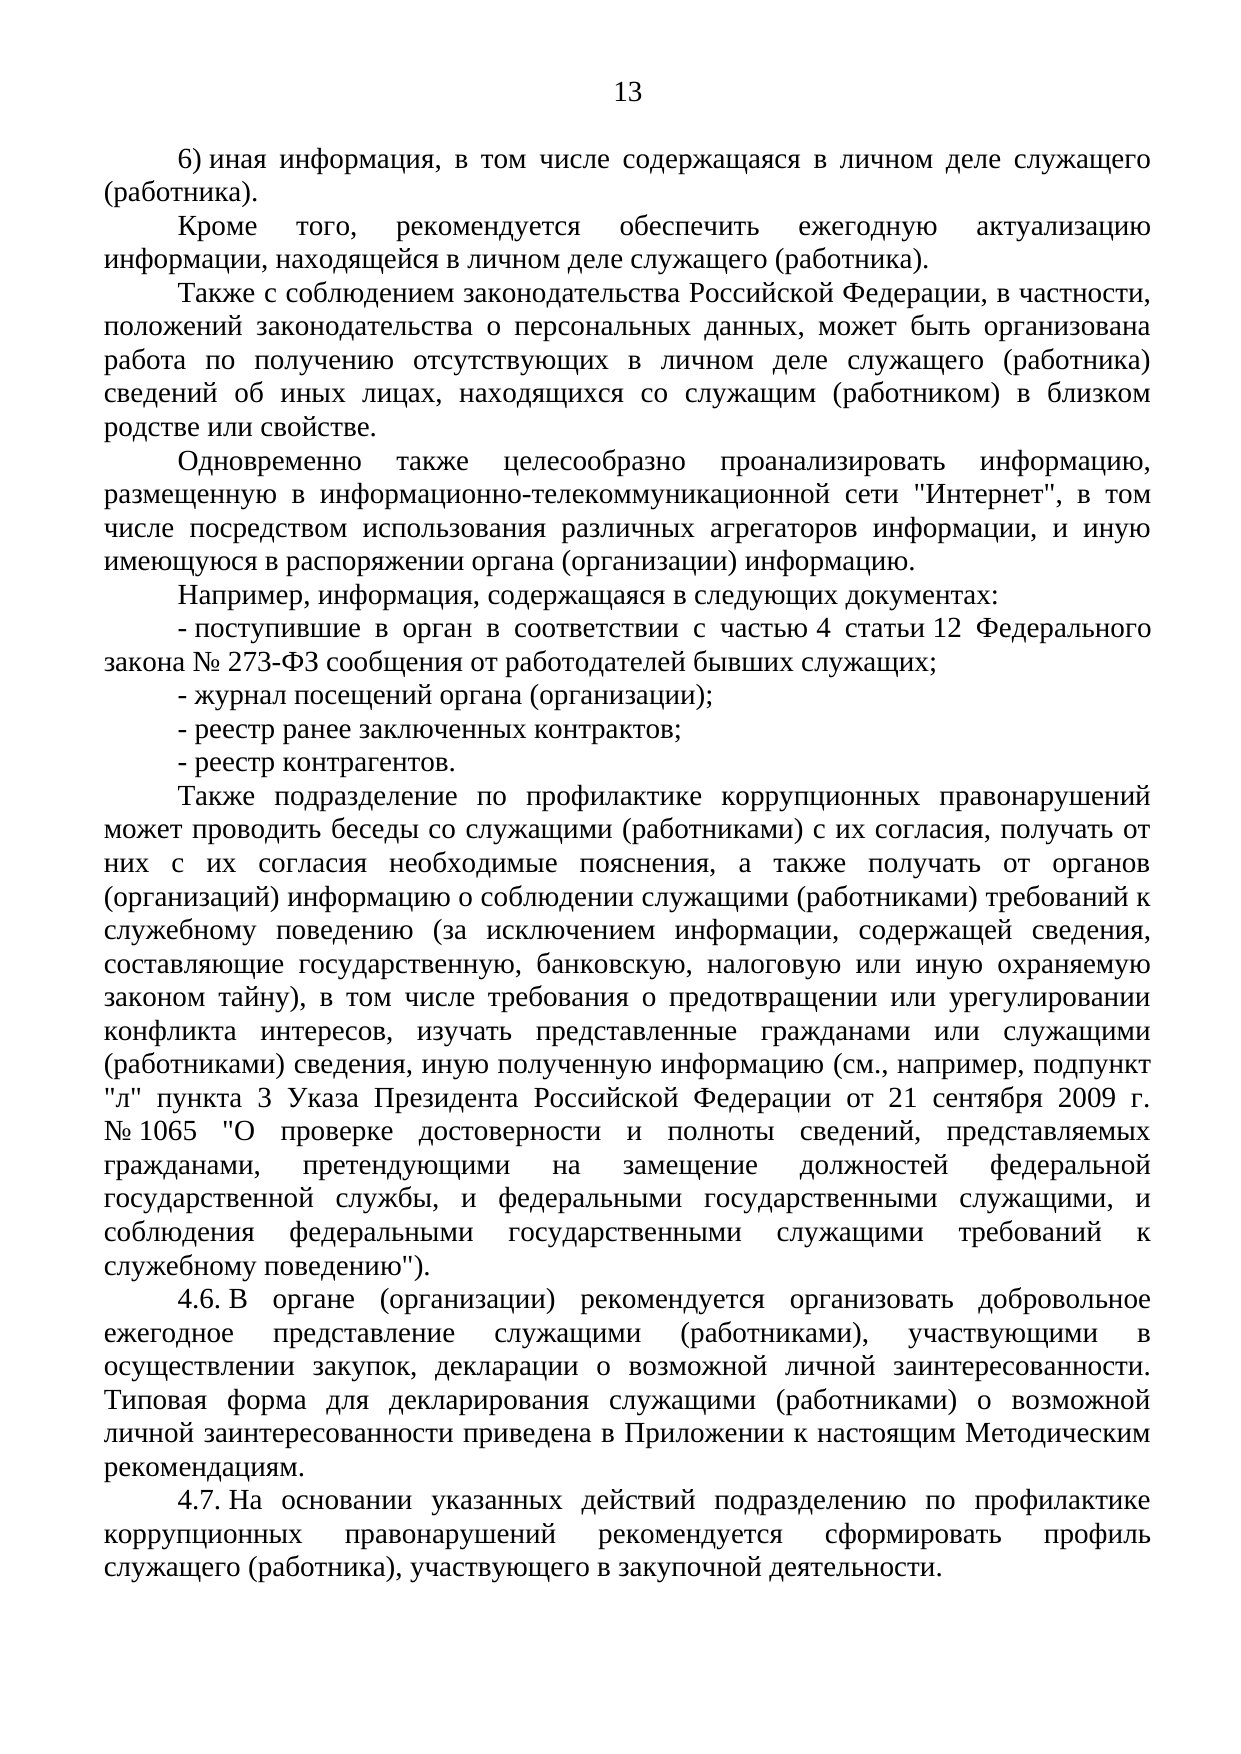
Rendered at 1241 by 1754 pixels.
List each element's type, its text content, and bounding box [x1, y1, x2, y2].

text Кроме того, рекомендуется обеспечить ежегодную актуализацию информации, находящейся в личном деле служащего (работника). [103, 208, 1152, 275]
text 4.6. В органе (организации) рекомендуется организовать добровольное ежегодное представление служащими (работниками), участвующими в осуществлении закупок, декларации о возможной личной заинтересованности. Типовая форма для декларирования служащими (работниками) о возможной личной заинтересованности приведена в Приложении к настоящим Методическим рекомендациям. [103, 1281, 1152, 1482]
text 6) иная информация, в том числе содержащаяся в личном деле служащего (работника). [103, 141, 1152, 208]
text - журнал посещений органа (организации); [103, 677, 1152, 711]
text Также подразделение по профилактике коррупционных правонарушений может проводить беседы со служащими (работниками) с их согласия, получать от них с их согласия необходимые пояснения, а также получать от органов (организаций) информацию о соблюдении служащими (работниками) требований к служебному поведению (за исключением информации, содержащей сведения, составляющие государственную, банковскую, налоговую или иную охраняемую законом тайну), в том числе требования о предотвращении или урегулировании конфликта интересов, изучать представленные гражданами или служащими (работниками) сведения, иную полученную информацию (см., например, подпункт "л" пункта 3 Указа Президента Российской Федерации от 21 сентября 2009 г. № 1065 "О проверке достоверности и полноты сведений, представляемых гражданами, претендующими на замещение должностей федеральной государственной службы, и федеральными государственными служащими, и соблюдения федеральными государственными служащими требований к служебному поведению"). [103, 778, 1152, 1281]
text - реестр ранее заключенных контрактов; [103, 711, 1152, 744]
text - реестр контрагентов. [103, 744, 1152, 778]
text - поступившие в орган в соответствии с частью 4 статьи 12 Федерального закона № 273-ФЗ сообщения от работодателей бывших служащих; [103, 610, 1152, 677]
text Например, информация, содержащаяся в следующих документах: [103, 577, 1152, 610]
text 4.7. На основании указанных действий подразделению по профилактике коррупционных правонарушений рекомендуется сформировать профиль служащего (работника), участвующего в закупочной деятельности. [103, 1482, 1152, 1583]
text Также с соблюдением законодательства Российской Федерации, в частности, положений законодательства о персональных данных, может быть организована работа по получению отсутствующих в личном деле служащего (работника) сведений об иных лицах, находящихся со служащим (работником) в близком родстве или свойстве. [103, 275, 1152, 443]
text Одновременно также целесообразно проанализировать информацию, размещенную в информационно-телекоммуникационной сети "Интернет", в том числе посредством использования различных агрегаторов информации, и иную имеющуюся в распоряжении органа (организации) информацию. [103, 443, 1152, 577]
